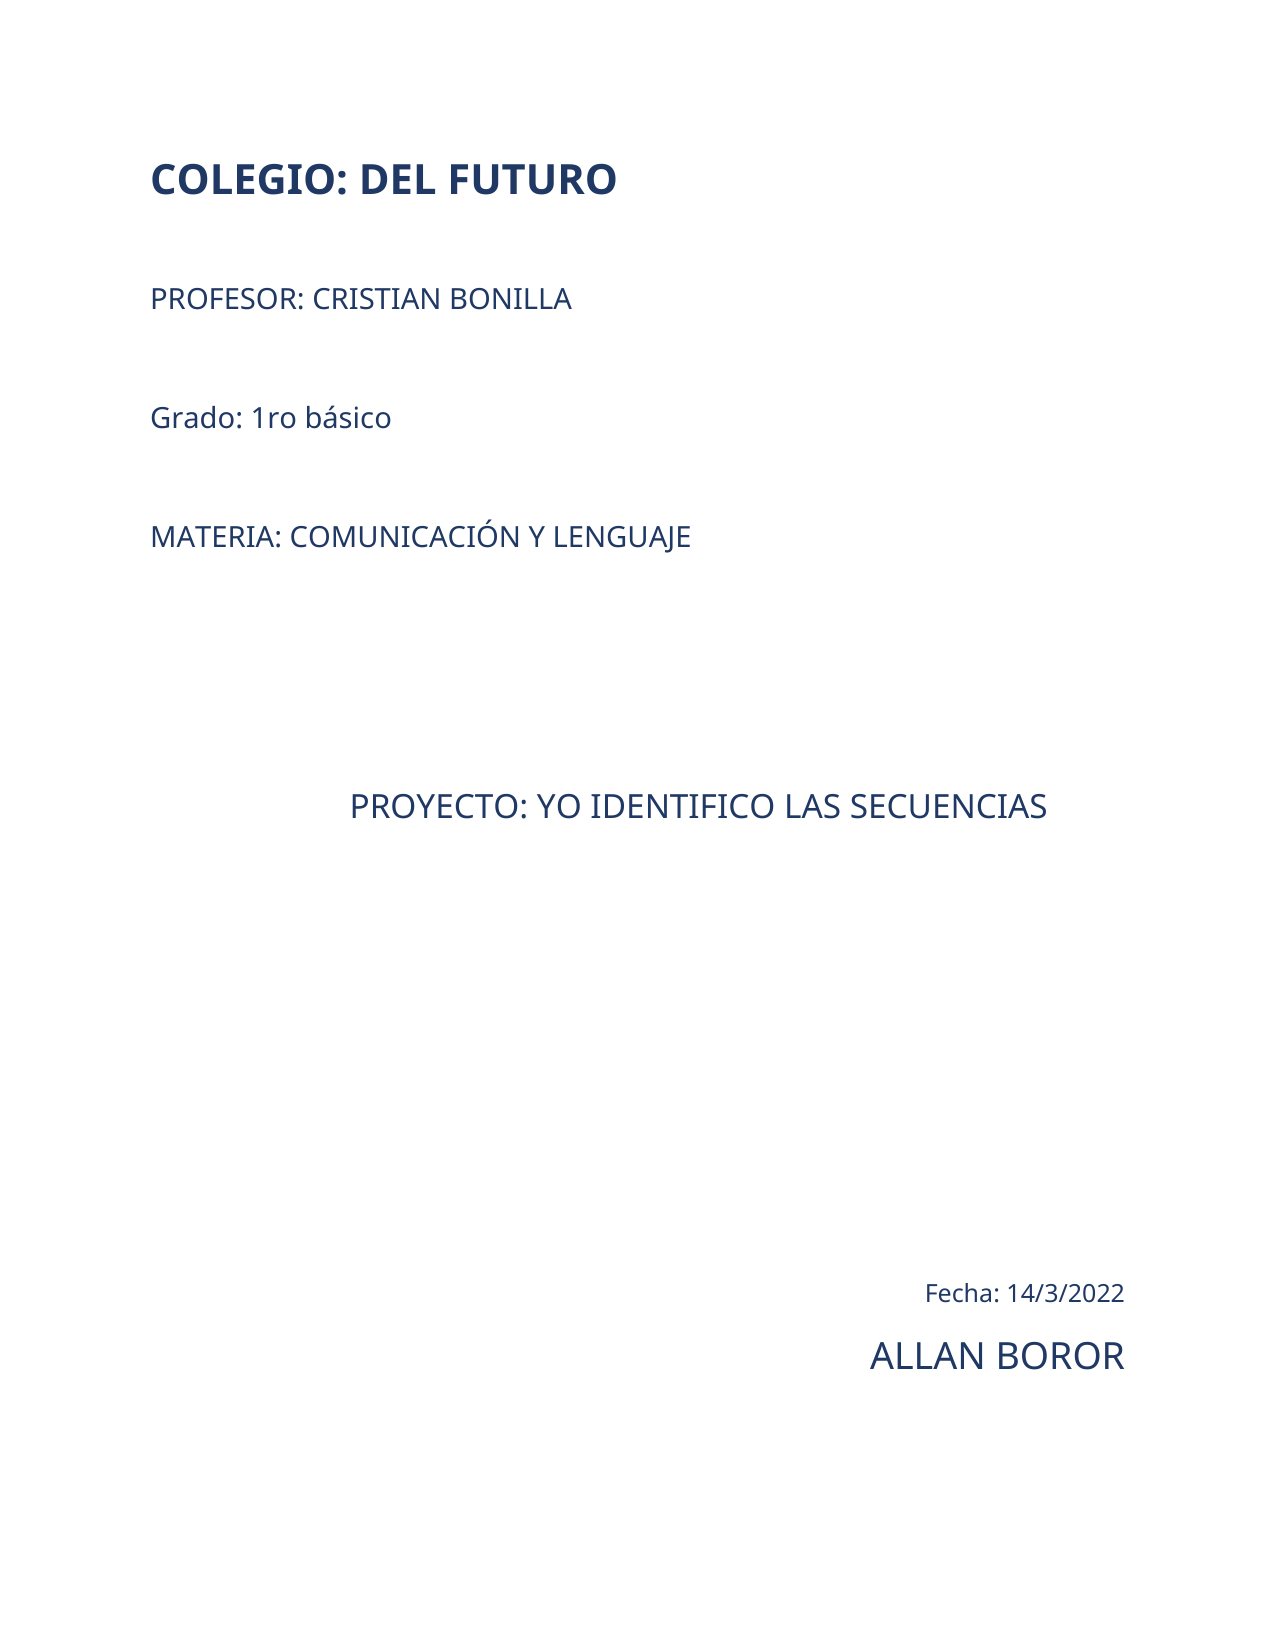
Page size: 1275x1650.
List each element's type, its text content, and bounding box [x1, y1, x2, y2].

text Grado: 1ro básico [150, 397, 1125, 437]
text MATERIA: COMUNICACIÓN Y LENGUAJE [150, 516, 1125, 556]
text ALLAN BOROR [150, 1329, 1125, 1381]
text COLEGIO: DEL FUTURO [150, 150, 1125, 207]
text Fecha: 14/3/2022 [150, 1276, 1125, 1310]
text PROFESOR: CRISTIAN BONILLA [150, 278, 1125, 318]
text PROYECTO: YO IDENTIFICO LAS SECUENCIAS [150, 783, 1125, 828]
